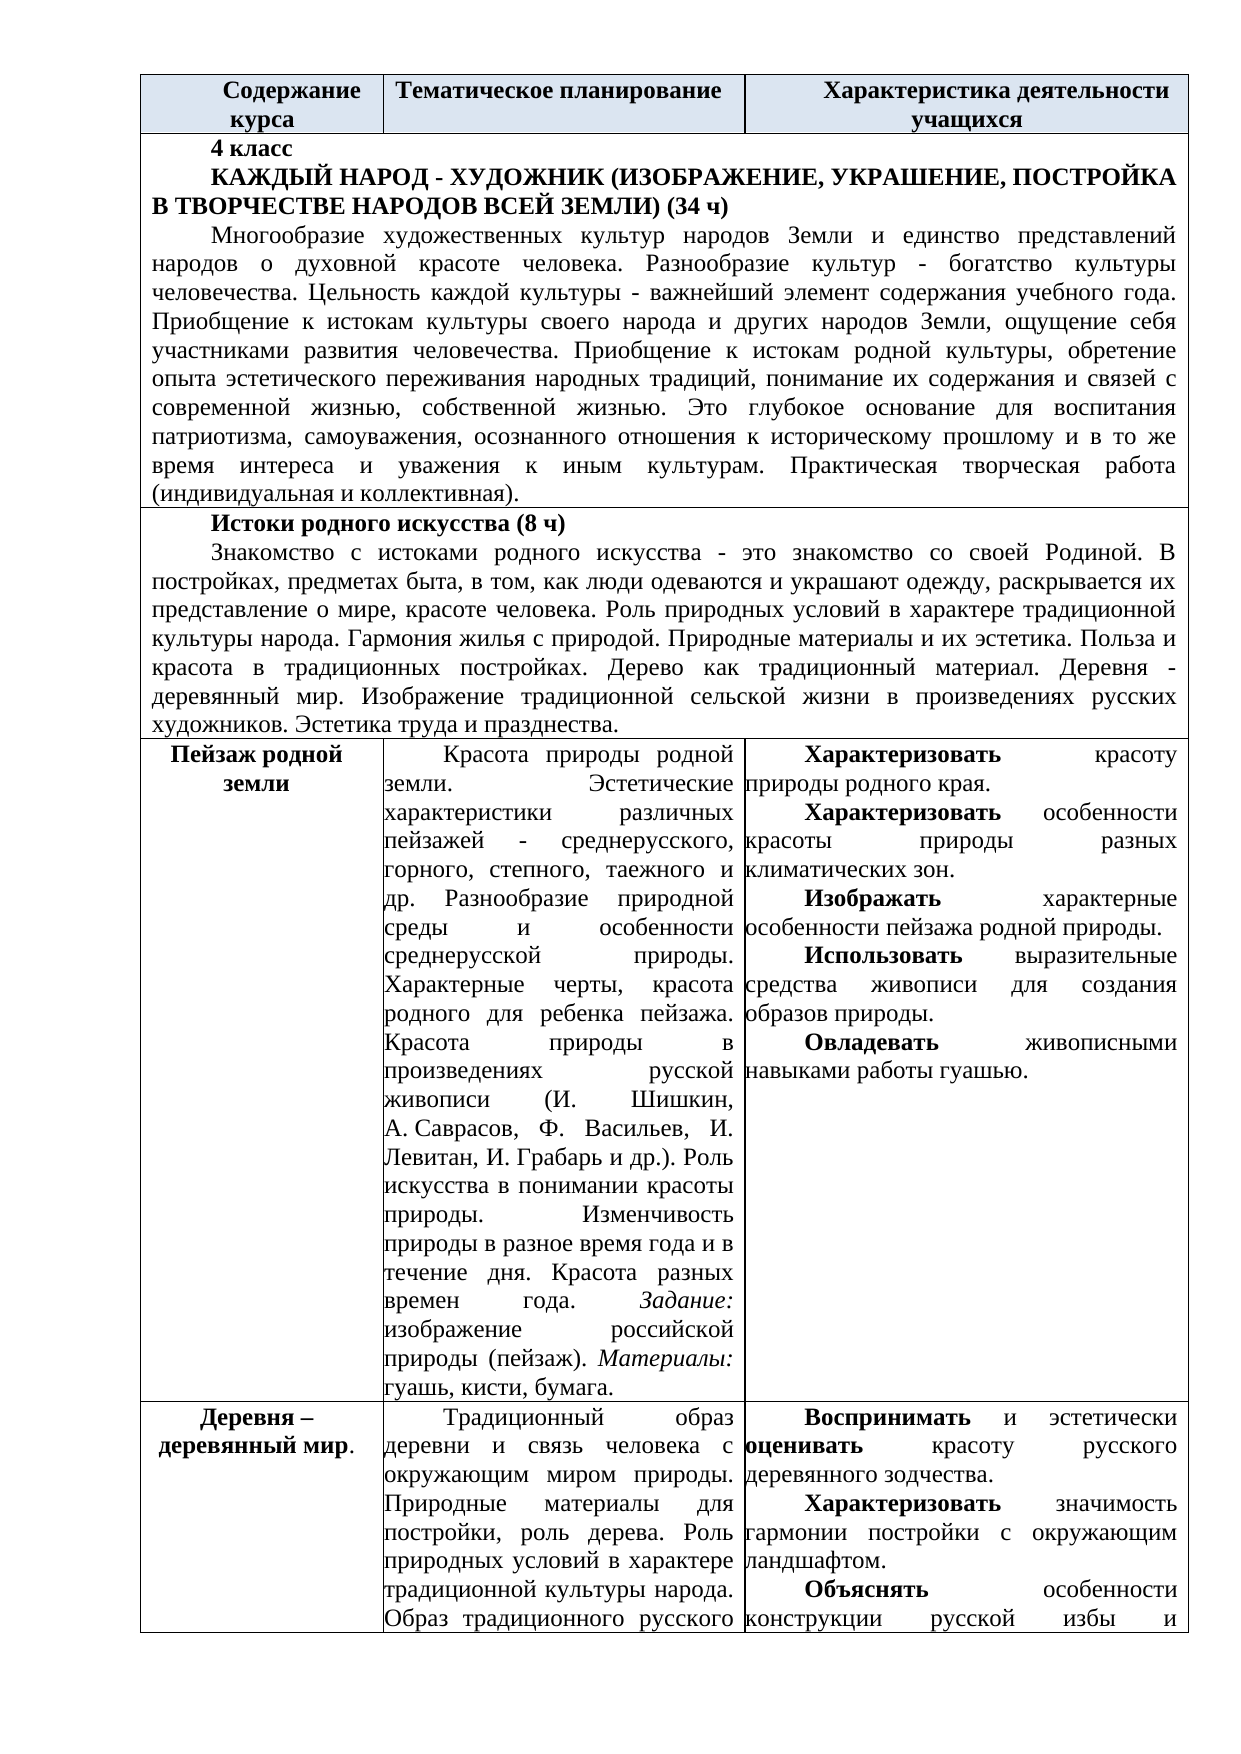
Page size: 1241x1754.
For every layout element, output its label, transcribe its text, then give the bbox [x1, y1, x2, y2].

table_cell 4 класс КАЖДЫЙ НАРОД - ХУДОЖНИК (ИЗОБРАЖЕНИЕ, УКРАШЕНИЕ, ПОСТРОЙКА В ТВОРЧЕСТВЕ НАРОДОВ ВСЕЙ ЗЕМЛИ) (34 ч) Многообразие художественных культур народов Земли и единство представлений народов о духовной красоте человека. Разнообразие культур - богатство культуры человечества. Цельность каждой культуры - важнейший элемент содержания учебного года. Приобщение к истокам культуры своего народа и других народов Земли, ощущение себя участниками развития человечества. Приобщение к истокам родной культуры, обретение опыта эстетического переживания народных традиций, понимание их содержания и связей с современной жизнью, собственной жизнью. Это глубокое основание для воспитания патриотизма, самоуважения, осознанного отношения к историческому прошлому и в то же время интереса и уважения к иным культурам. Практическая творческая работа (индивидуальная и коллективная). [141, 134, 1188, 507]
table_header Тематическое планирование [384, 75, 744, 132]
table_cell Красота природы родной земли. Эстетические характеристики различных пейзажей - среднерусского, горного, степного, таежного и др. Разнообразие природной среды и особенности среднерусской природы. Характерные черты, красота родного для ребенка пейзажа. Красота природы в произведениях русской живописи (И. Шишкин, А. Саврасов, Ф. Васильев, И. Левитан, И. Грабарь и др.). Роль искусства в понимании красоты природы. Изменчивость природы в разное время года и в течение дня. Красота разных времен года. Задание: изображение российской природы (пейзаж). Материалы: гуашь, кисти, бумага. [384, 739, 744, 1401]
table_cell Характеризовать красоту природы родного края. Характеризовать особенности красоты природы разных климатических зон. Изображать характерные особенности пейзажа родной природы. Использовать выразительные средства живописи для создания образов природы. Овладевать живописными навыками работы гуашью. [746, 739, 1188, 1401]
table_header Характеристика деятельности учащихся [746, 75, 1188, 132]
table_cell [746, 1402, 1188, 1632]
table_cell Истоки родного искусства (8 ч) Знакомство с истоками родного искусства - это знакомство со своей Родиной. В постройках, предметах быта, в том, как люди одеваются и украшают одежду, раскрывается их представление о мире, красоте человека. Роль природных условий в характере традиционной культуры народа. Гармония жилья с природой. Природные материалы и их эстетика. Польза и красота в традиционных постройках. Дерево как традиционный материал. Деревня - деревянный мир. Изображение традиционной сельской жизни в произведениях русских художников. Эстетика труда и празднества. [141, 508, 1188, 738]
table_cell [384, 1402, 744, 1632]
table_cell Пейзаж родной земли [141, 739, 383, 1401]
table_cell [141, 1402, 383, 1632]
table_header Содержание курса [141, 75, 383, 132]
